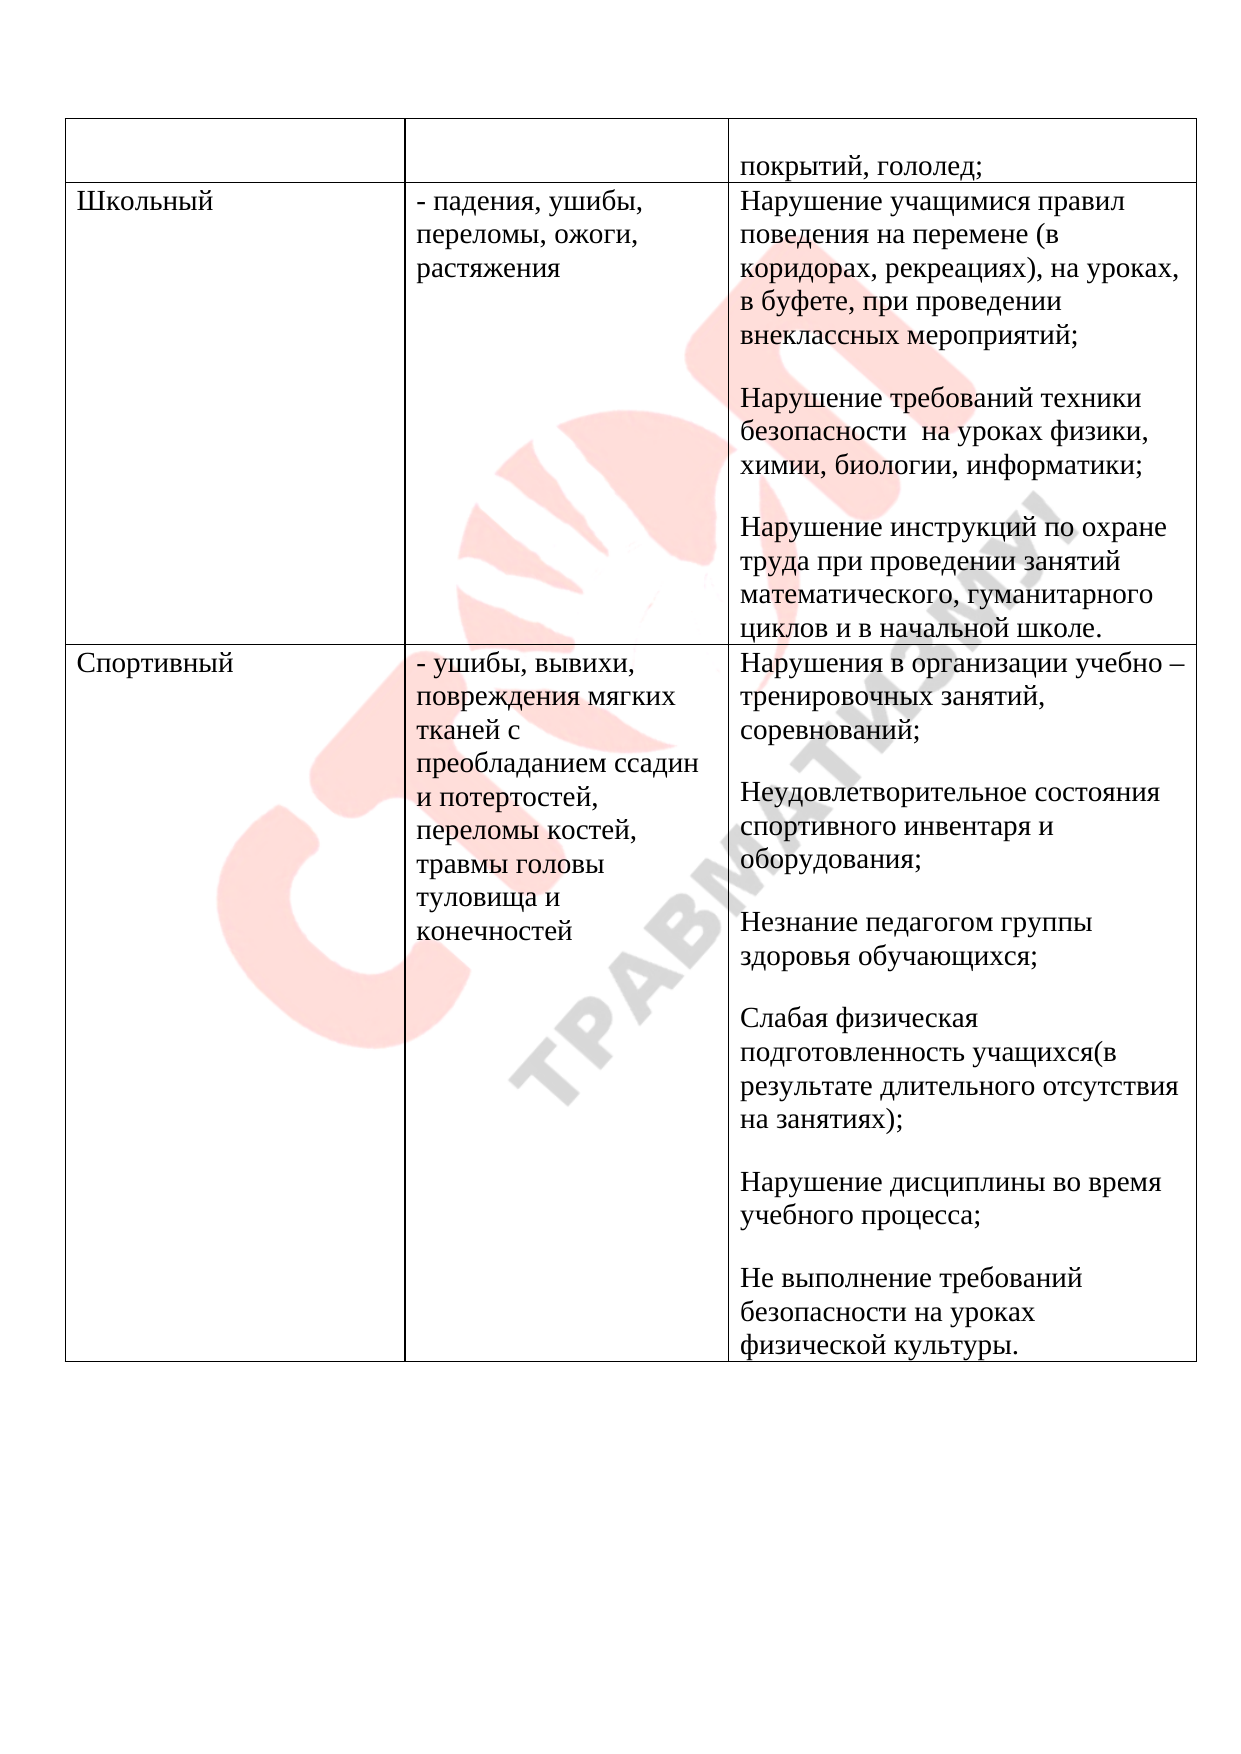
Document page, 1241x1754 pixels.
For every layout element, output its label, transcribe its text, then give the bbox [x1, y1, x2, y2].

table_cell - падения, ушибы, переломы, ожоги, растяжения [406, 183, 728, 644]
table_cell - ушибы, вывихи, повреждения мягких тканей с преобладанием ссадин и потертостей, переломы костей, травмы головы туловища и конечностей [406, 645, 728, 1361]
table_cell Нарушения в организации учебно – тренировочных занятий, соревнований; Неудовлетворительное состояния спортивного инвентаря и оборудования; Незнание педагогом группы здоровья обучающихся; Слабая физическая подготовленность учащихся(в результате длительного отсутствия на занятиях); Нарушение дисциплины во время учебного процесса; Не выполнение требований безопасности на уроках физической культуры. [729, 645, 1196, 1361]
table_cell Нарушение учащимися правил поведения на перемене (в коридорах, рекреациях), на уроках, в буфете, при проведении внеклассных мероприятий; Нарушение требований техники безопасности на уроках физики, химии, биологии, информатики; Нарушение инструкций по охране труда при проведении занятий математического, гуманитарного циклов и в начальной школе. [729, 183, 1196, 644]
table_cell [66, 119, 404, 182]
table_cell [406, 119, 728, 182]
table_cell Спортивный [66, 645, 404, 1361]
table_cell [729, 119, 1196, 182]
table_cell Школьный [66, 183, 404, 644]
